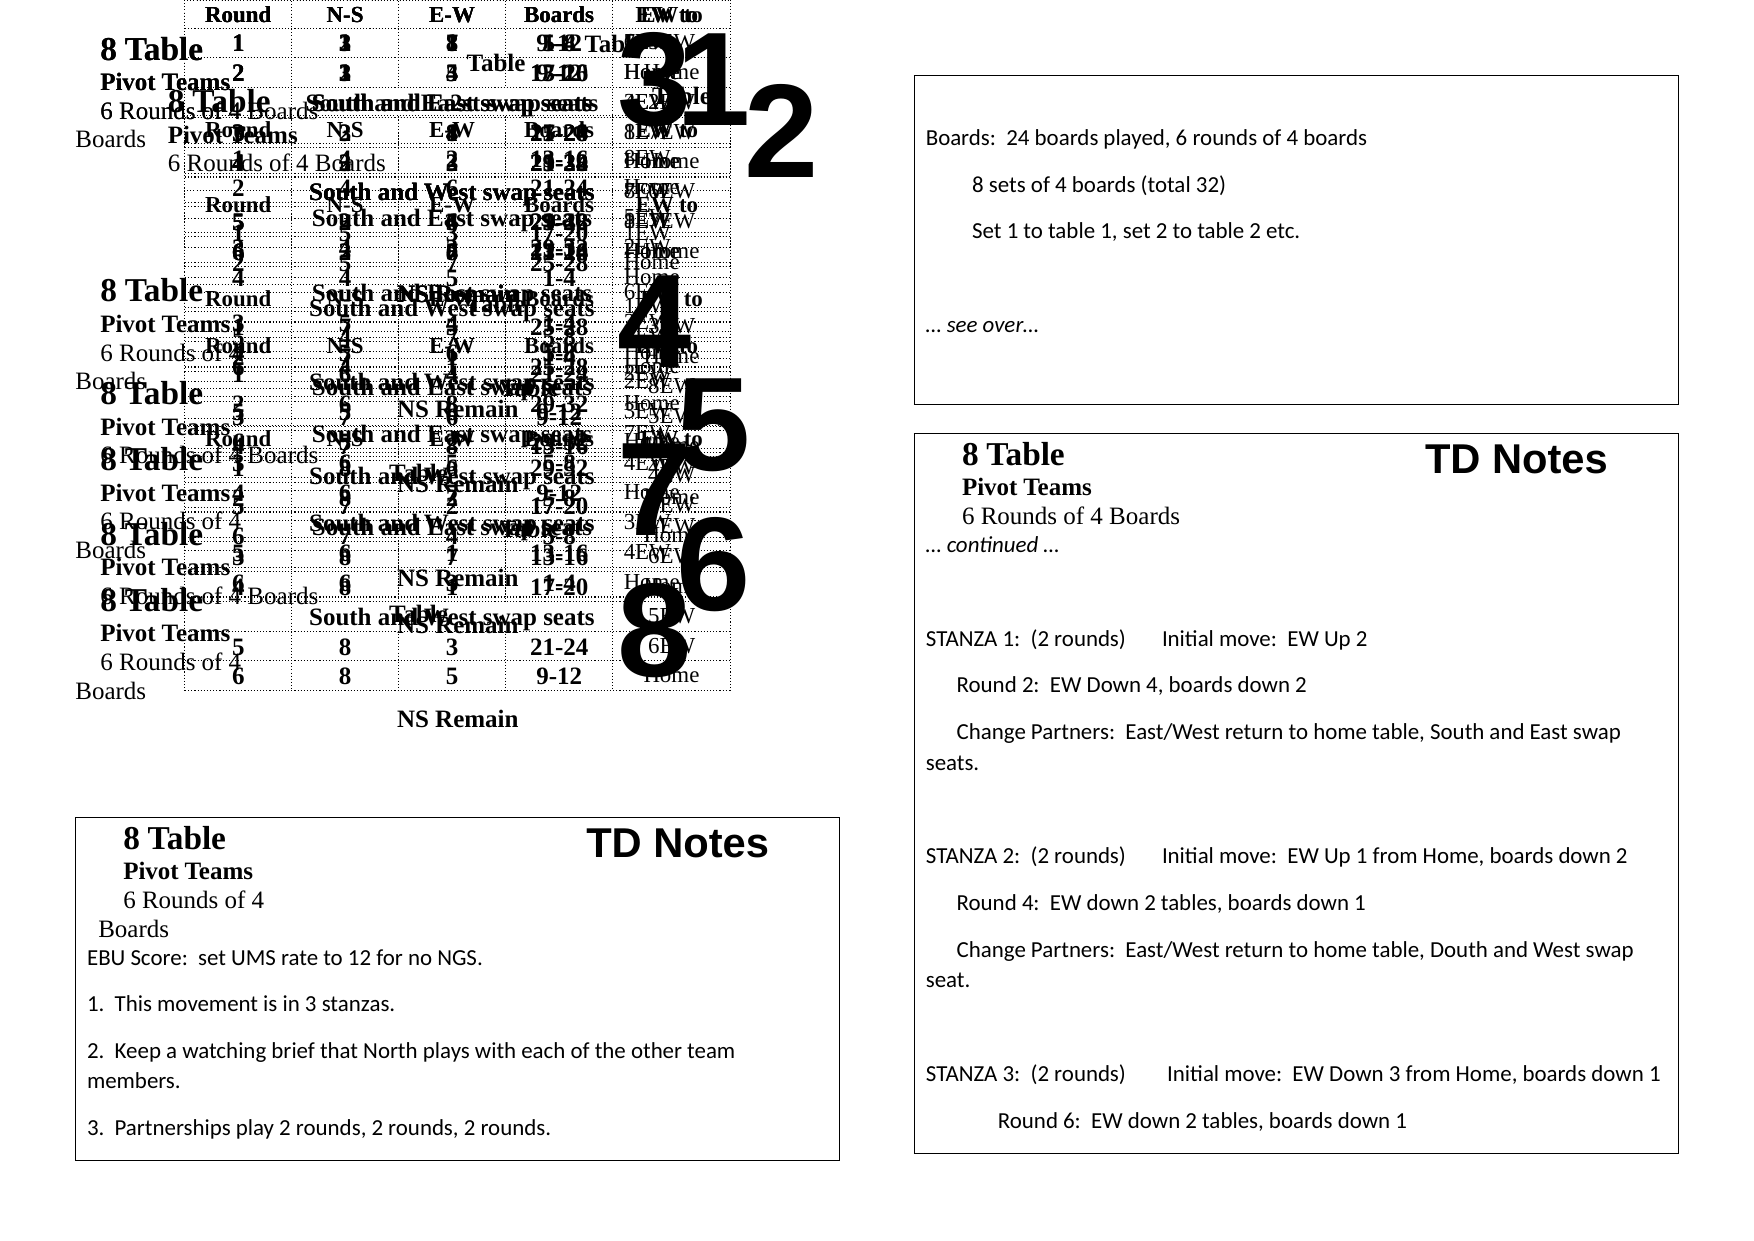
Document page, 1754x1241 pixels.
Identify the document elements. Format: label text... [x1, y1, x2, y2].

table_header [64, 551, 300, 732]
table_header [87, 818, 323, 943]
table_header EBU Score: set UMS rate to 12 for no NGS. 1. This movement is in 3 stanzas. 2. Keep a watching brief that North plays with each of the other team members. 3. Partnerships play 2 rounds, 2 rounds, 2 rounds. Boards: 24 boards played, 6 rounds of 4 boards 8 sets of 4 boards (total 32) Set 1 to table 1, set 2 to table 2 etc. … see over… [915, 76, 1678, 404]
table_header [64, 0, 300, 181]
table_header EBU Score: set UMS rate to 12 for no NGS. 1. This movement is in 3 stanzas. 2. Keep a watching brief that North plays with each of the other team members. 3. Partnerships play 2 rounds, 2 rounds, 2 rounds. Boards: 24 boards played, 6 rounds of 4 boards 8 sets of 4 boards (total 32) Set 1 to table 1, set 2 to table 2 etc. … see over… [76, 818, 839, 1160]
table_header … continued … STANZA 1: (2 rounds) Initial move: EW Up 2 Round 2: EW Down 4, boards down 2 Change Partners: East/West return to home table, South and East swap seats. STANZA 2: (2 rounds) Initial move: EW Up 1 from Home, boards down 2 Round 4: EW down 2 tables, boards down 1 Change Partners: East/West return to home table, Douth and West swap seat. STANZA 3: (2 rounds) Initial move: EW Down 3 from Home, boards down 1 Round 6: EW down 2 tables, boards down 1 [915, 434, 1678, 1153]
table_header [64, 411, 300, 551]
table_header [64, 242, 300, 411]
